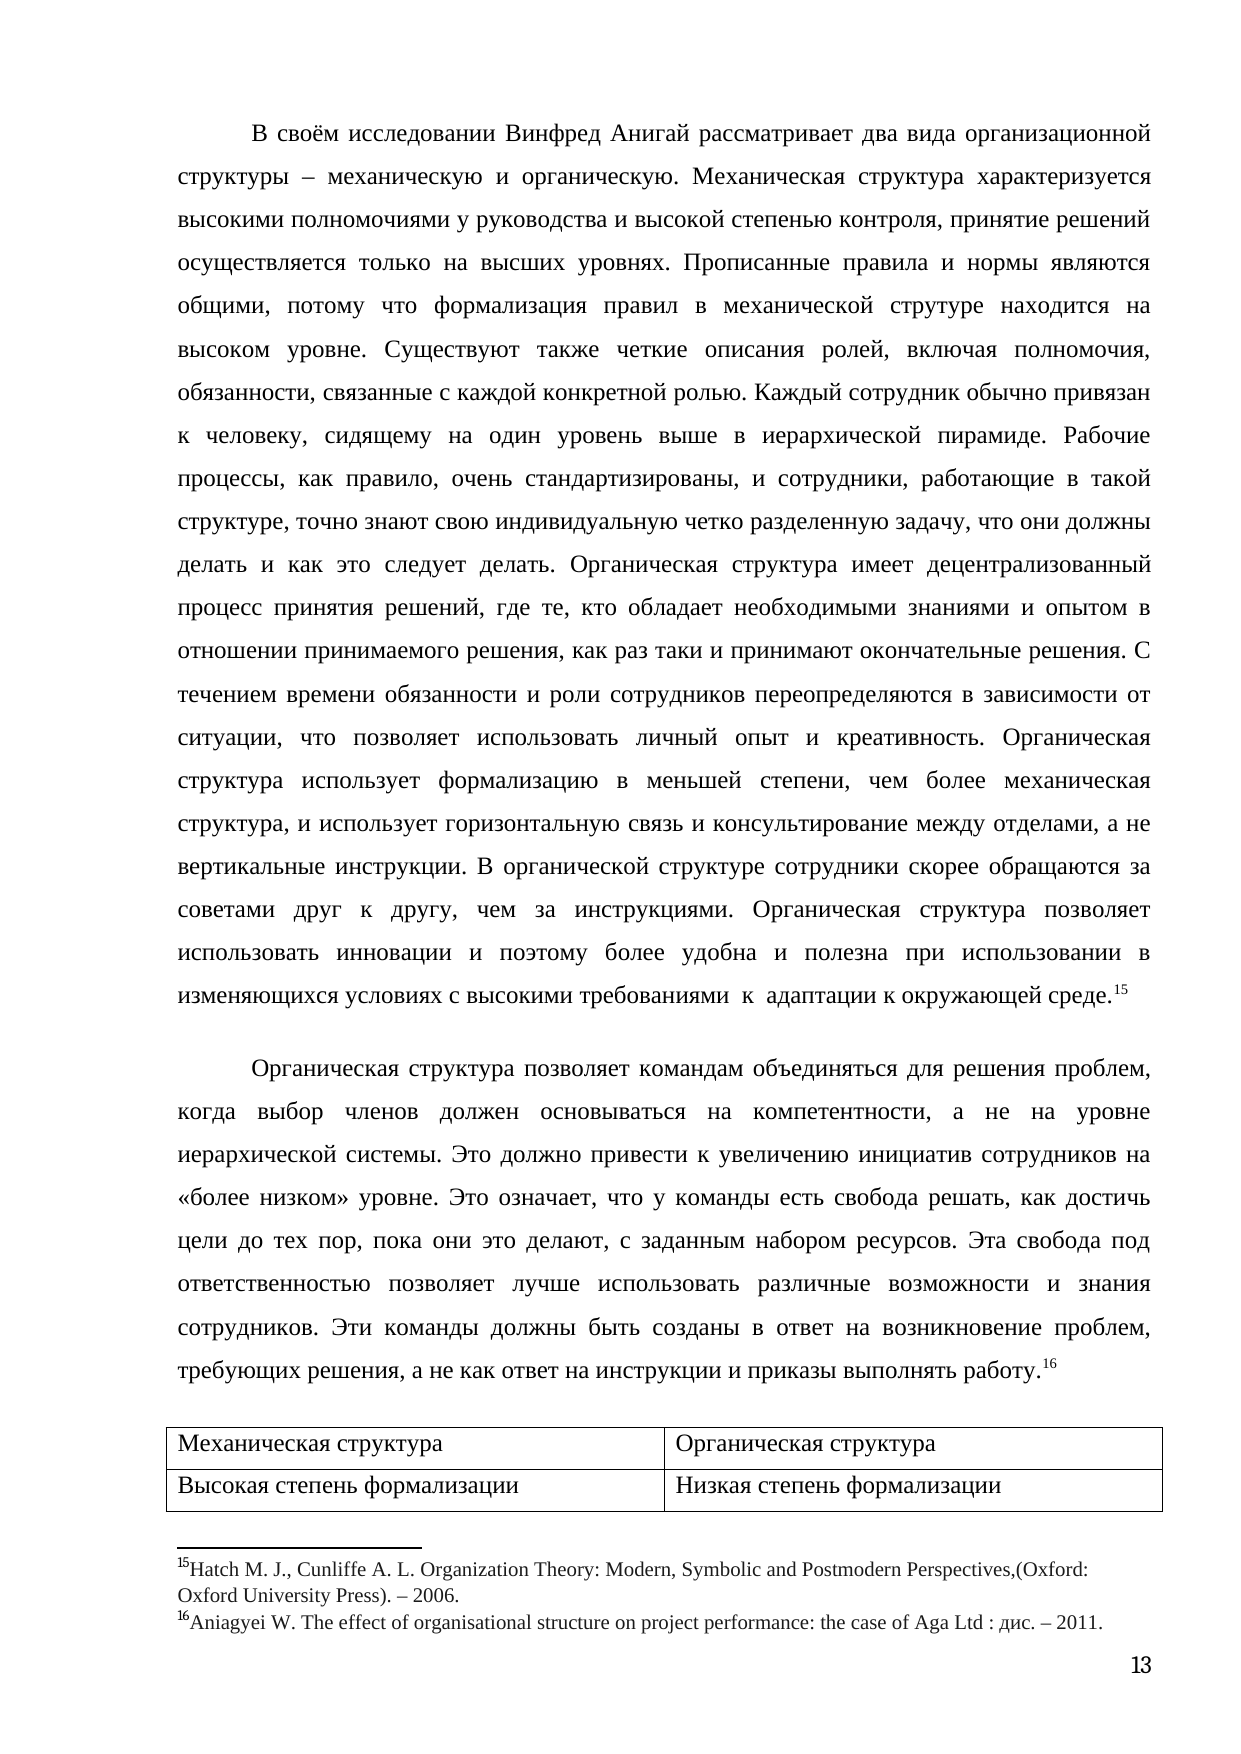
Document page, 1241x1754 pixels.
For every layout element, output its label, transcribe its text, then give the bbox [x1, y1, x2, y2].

table_header Органическая структура [665, 1428, 1162, 1469]
text В своём исследовании Винфред Анигай рассматривает два вида организационной структуры – механическую и органическую. Механическая структура характеризуется высокими полномочиями у руководства и высокой степенью контроля, принятие решений осуществляется только на высших уровнях. Прописанные правила и нормы являются общими, потому что формализация правил в механической струтуре находится на высоком уровне. Существуют также четкие описания ролей, включая полномочия, обязанности, связанные с каждой конкретной ролью. Каждый сотрудник обычно привязан к человеку, сидящему на один уровень выше в иерархической пирамиде. Рабочие процессы, как правило, очень стандартизированы, и сотрудники, работающие в такой структуре, точно знают свою индивидуальную четко разделенную задачу, что они должны делать и как это следует делать. Органическая структура имеет децентрализованный процесс принятия решений, где те, кто обладает необходимыми знаниями и опытом в отношении принимаемого решения, как раз таки и принимают окончательные решения. С течением времени обязанности и роли сотрудников переопределяются в зависимости от ситуации, что позволяет использовать личный опыт и креативность. Органическая структура использует формализацию в меньшей степени, чем более механическая структура, и использует горизонтальную связь и консультирование между отделами, а не вертикальные инструкции. В органической структуре сотрудники скорее обращаются за советами друг к другу, чем за инструкциями. Органическая структура позволяет использовать инновации и поэтому более удобна и полезна при использовании в изменяющихся условиях с высокими требованиями к адаптации к окружающей среде. [177, 118, 1152, 1009]
table_cell Низкая степень формализации [665, 1470, 1162, 1511]
text Органическая структура позволяет командам объединяться для решения проблем, когда выбор членов должен основываться на компетентности, а не на уровне иерархической системы. Это должно привести к увеличению инициатив сотрудников на «более низком» уровне. Это означает, что у команды есть свобода решать, как достичь цели до тех пор, пока они это делают, с заданным набором ресурсов. Эта свобода под ответственностью позволяет лучше использовать различные возможности и знания сотрудников. Эти команды должны быть созданы в ответ на возникновение проблем, требующих решения, а не как ответ на инструкции и приказы выполнять работу. [177, 1053, 1152, 1383]
table_header Механическая структура [167, 1428, 664, 1469]
table_cell Высокая степень формализации [167, 1470, 664, 1511]
